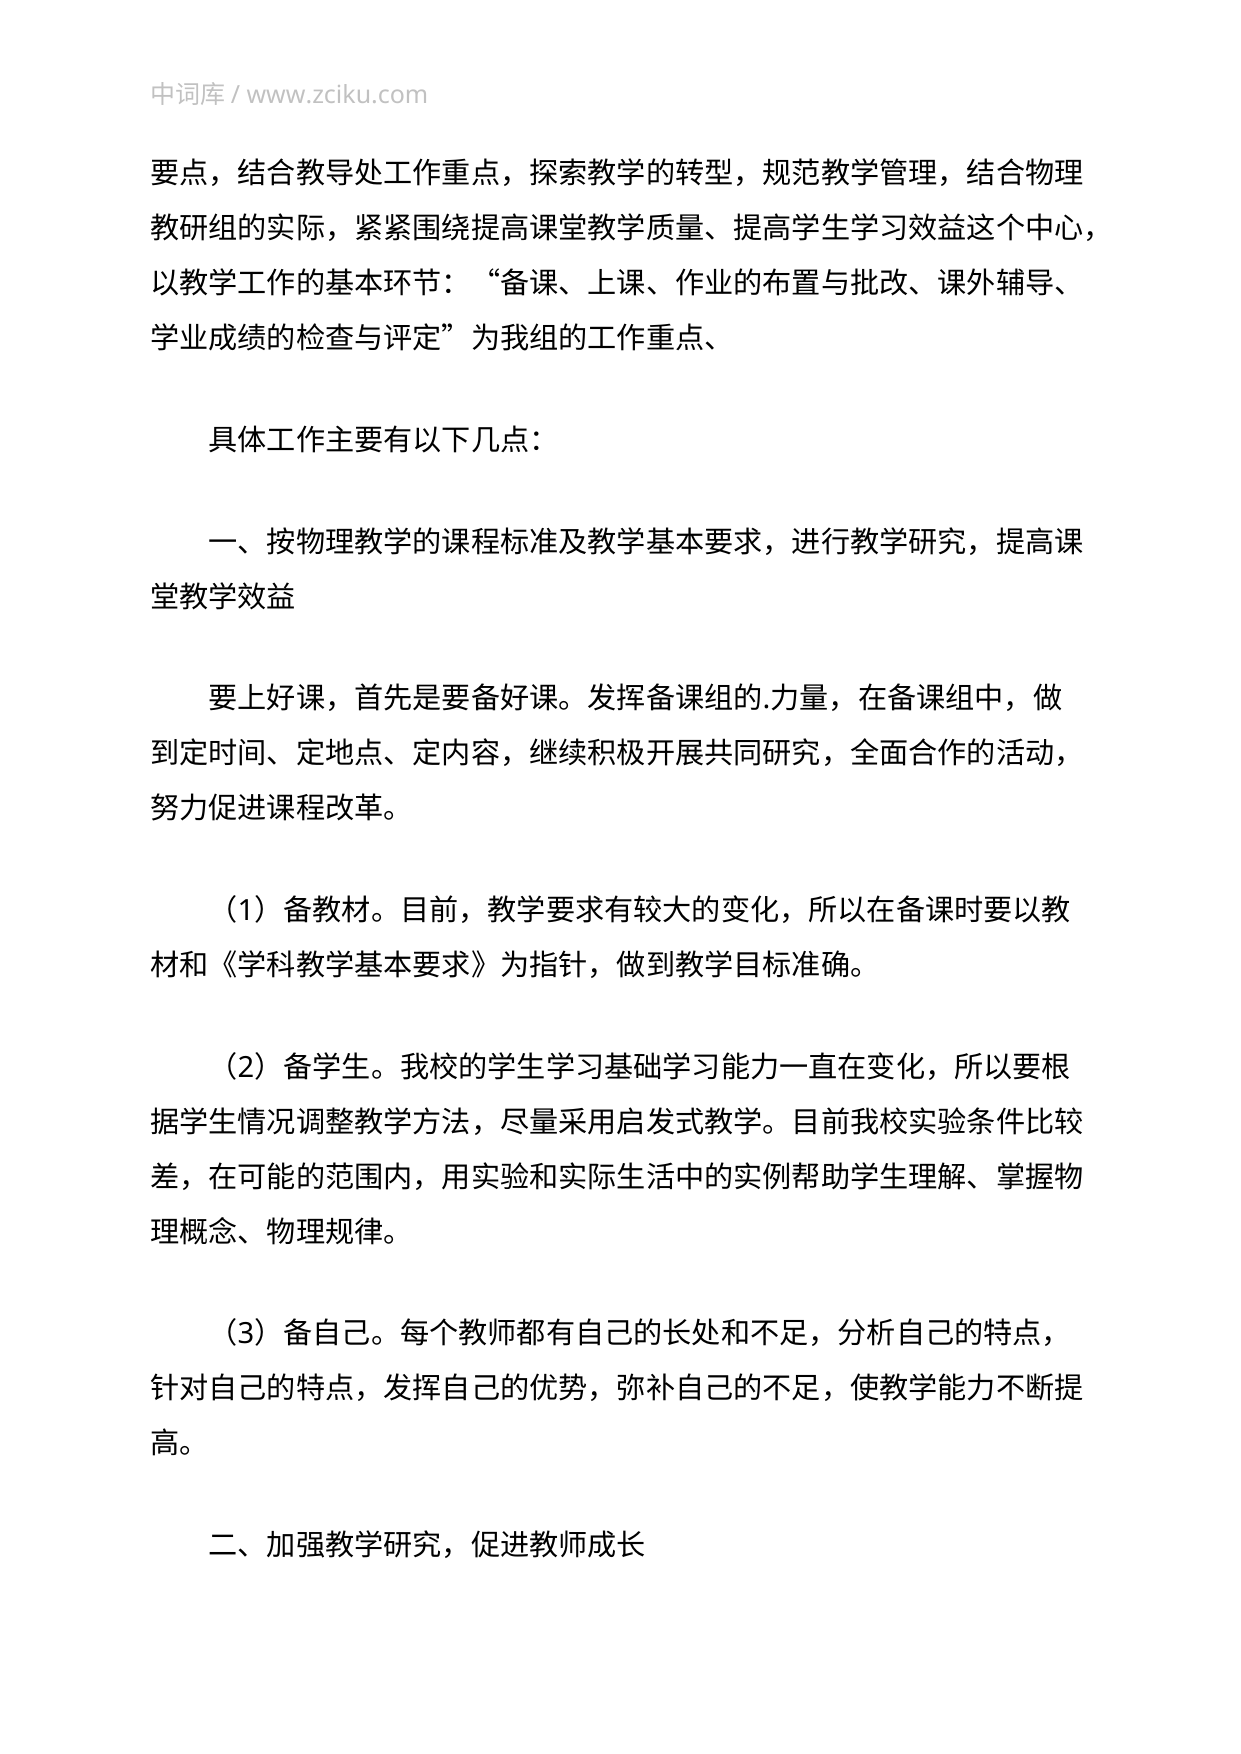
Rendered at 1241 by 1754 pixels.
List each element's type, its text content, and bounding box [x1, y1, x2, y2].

text （2）备学生。我校的学生学习基础学习能力一直在变化，所以要根据学生情况调整教学方法，尽量采用启发式教学。目前我校实验条件比较差，在可能的范围内，用实验和实际生活中的实例帮助学生理解、掌握物理概念、物理规律。 [150, 1043, 1090, 1250]
text 要上好课，首先是要备好课。发挥备课组的.力量，在备课组中，做到定时间、定地点、定内容，继续积极开展共同研究，全面合作的活动，努力促进课程改革。 [150, 675, 1090, 827]
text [150, 150, 1090, 357]
text （3）备自己。每个教师都有自己的长处和不足，分析自己的特点，针对自己的特点，发挥自己的优势，弥补自己的不足，使教学能力不断提高。 [150, 1310, 1090, 1462]
text 一、按物理教学的课程标准及教学基本要求，进行教学研究，提高课堂教学效益 [150, 518, 1090, 615]
text 具体工作主要有以下几点： [150, 416, 1090, 459]
text 二、加强教学研究，促进教师成长 [150, 1522, 1090, 1564]
text （1）备教材。目前，教学要求有较大的变化，所以在备课时要以教材和《学科教学基本要求》为指针，做到教学目标准确。 [150, 887, 1090, 984]
